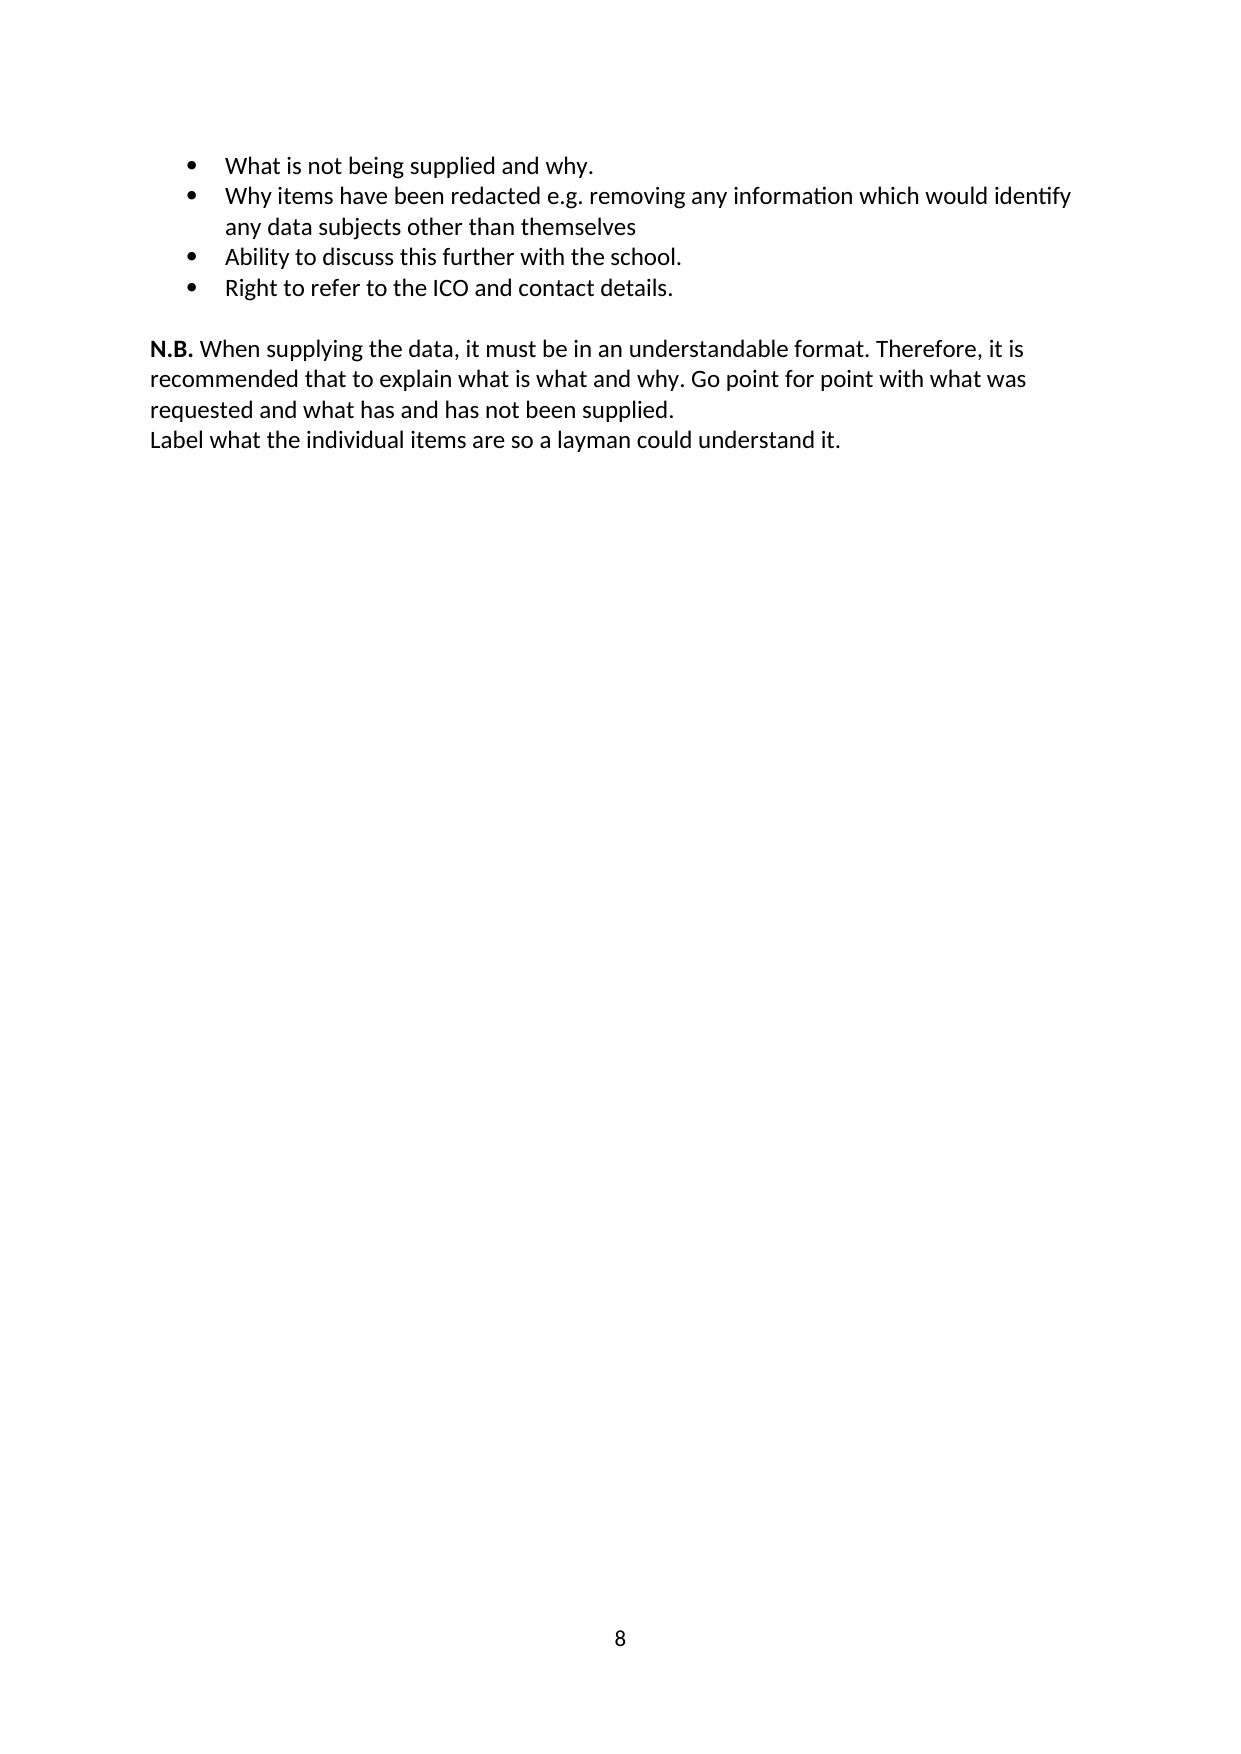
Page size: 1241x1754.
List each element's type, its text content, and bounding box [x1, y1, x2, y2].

text N.B. When supplying the data, it must be in an understandable format. Therefore, it is recommended that to explain what is what and why. Go point for point with what was requested and what has and has not been supplied. [150, 333, 1090, 425]
list Ability to discuss this further with the school. [187, 242, 1090, 272]
list What is not being supplied and why. [187, 150, 1090, 181]
list Right to refer to the ICO and contact details. [187, 272, 1090, 303]
text Label what the individual items are so a layman could understand it. [150, 425, 1090, 455]
list Why items have been redacted e.g. removing any information which would identify any data subjects other than themselves [187, 181, 1090, 242]
